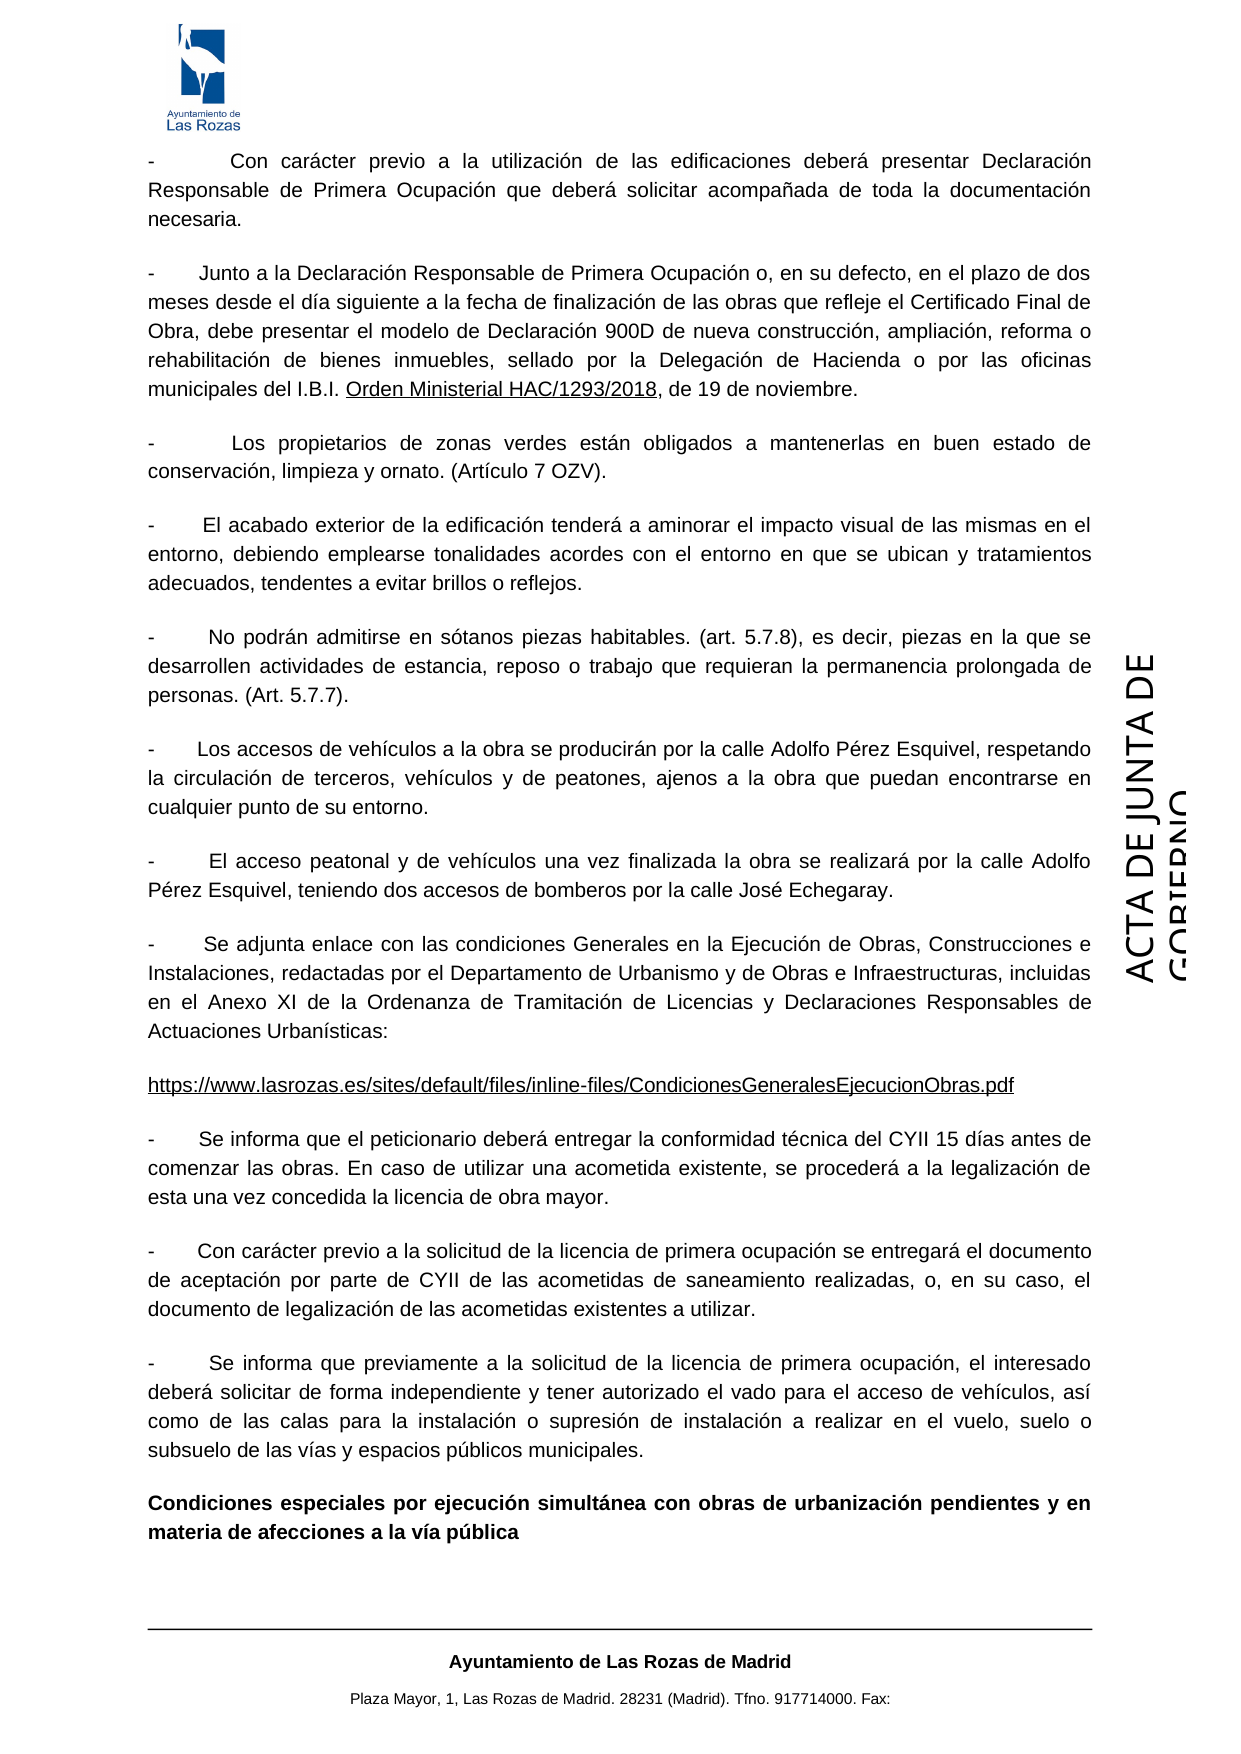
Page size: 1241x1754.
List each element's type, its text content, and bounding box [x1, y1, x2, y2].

text https://www.lasrozas.es/sites/default/files/inline-files/CondicionesGeneralesEjecucionObras.pdf [148, 1072, 1105, 1096]
list El acceso peatonal y de vehículos una vez finalizada la obra se realizará por la calle Adolfo Pérez Esquivel, teniendo dos accesos de bomberos por la calle José Echegaray. [148, 849, 1093, 902]
list Junto a la Declaración Responsable de Primera Ocupación o, en su defecto, en el plazo de dos meses desde el día siguiente a la fecha de finalización de las obras que refleje el Certificado Final de Obra, debe presentar el modelo de Declaración 900D de nueva construcción, ampliación, reforma o rehabilitación de bienes inmuebles, sellado por la Delegación de Hacienda o por las oficinas municipales del I.B.I. Orden Ministerial HAC/1293/2018, de 19 de noviembre. [148, 261, 1093, 400]
list Los accesos de vehículos a la obra se producirán por la calle Adolfo Pérez Esquivel, respetando la circulación de terceros, vehículos y de peatones, ajenos a la obra que puedan encontrarse en cualquier punto de su entorno. [148, 737, 1093, 819]
picture [165, 23, 242, 132]
list Se informa que previamente a la solicitud de la licencia de primera ocupación, el interesado deberá solicitar de forma independiente y tener autorizado el vado para el acceso de vehículos, así como de las calas para la instalación o supresión de instalación a realizar en el vuelo, suelo o subsuelo de las vías y espacios públicos municipales. [148, 1351, 1093, 1461]
list Los propietarios de zonas verdes están obligados a mantenerlas en buen estado de conservación, limpieza y ornato. (Artículo 7 OZV). [148, 430, 1093, 483]
list Con carácter previo a la utilización de las edificaciones deberá presentar Declaración Responsable de Primera Ocupación que deberá solicitar acompañada de toda la documentación necesaria. [148, 149, 1093, 231]
subtitle Condiciones especiales por ejecución simultánea con obras de urbanización pendientes y en materia de afecciones a la vía pública [148, 1491, 1093, 1544]
list Con carácter previo a la solicitud de la licencia de primera ocupación se entregará el documento de aceptación por parte de CYII de las acometidas de saneamiento realizadas, o, en su caso, el documento de legalización de las acometidas existentes a utilizar. [148, 1239, 1093, 1321]
list Se adjunta enlace con las condiciones Generales en la Ejecución de Obras, Construcciones e Instalaciones, redactadas por el Departamento de Urbanismo y de Obras e Infraestructuras, incluidas en el Anexo XI de la Ordenanza de Tramitación de Licencias y Declaraciones Responsables de Actuaciones Urbanísticas: [148, 932, 1093, 1043]
list Se informa que el peticionario deberá entregar la conformidad técnica del CYII 15 días antes de comenzar las obras. En caso de utilizar una acometida existente, se procederá a la legalización de esta una vez concedida la licencia de obra mayor. [148, 1127, 1093, 1209]
list El acabado exterior de la edificación tenderá a aminorar el impacto visual de las mismas en el entorno, debiendo emplearse tonalidades acordes con el entorno en que se ubican y tratamientos adecuados, tendentes a evitar brillos o reflejos. [148, 513, 1093, 595]
list No podrán admitirse en sótanos piezas habitables. (art. 5.7.8), es decir, piezas en la que se desarrollen actividades de estancia, reposo o trabajo que requieran la permanencia prolongada de personas. (Art. 5.7.7). [148, 625, 1093, 707]
